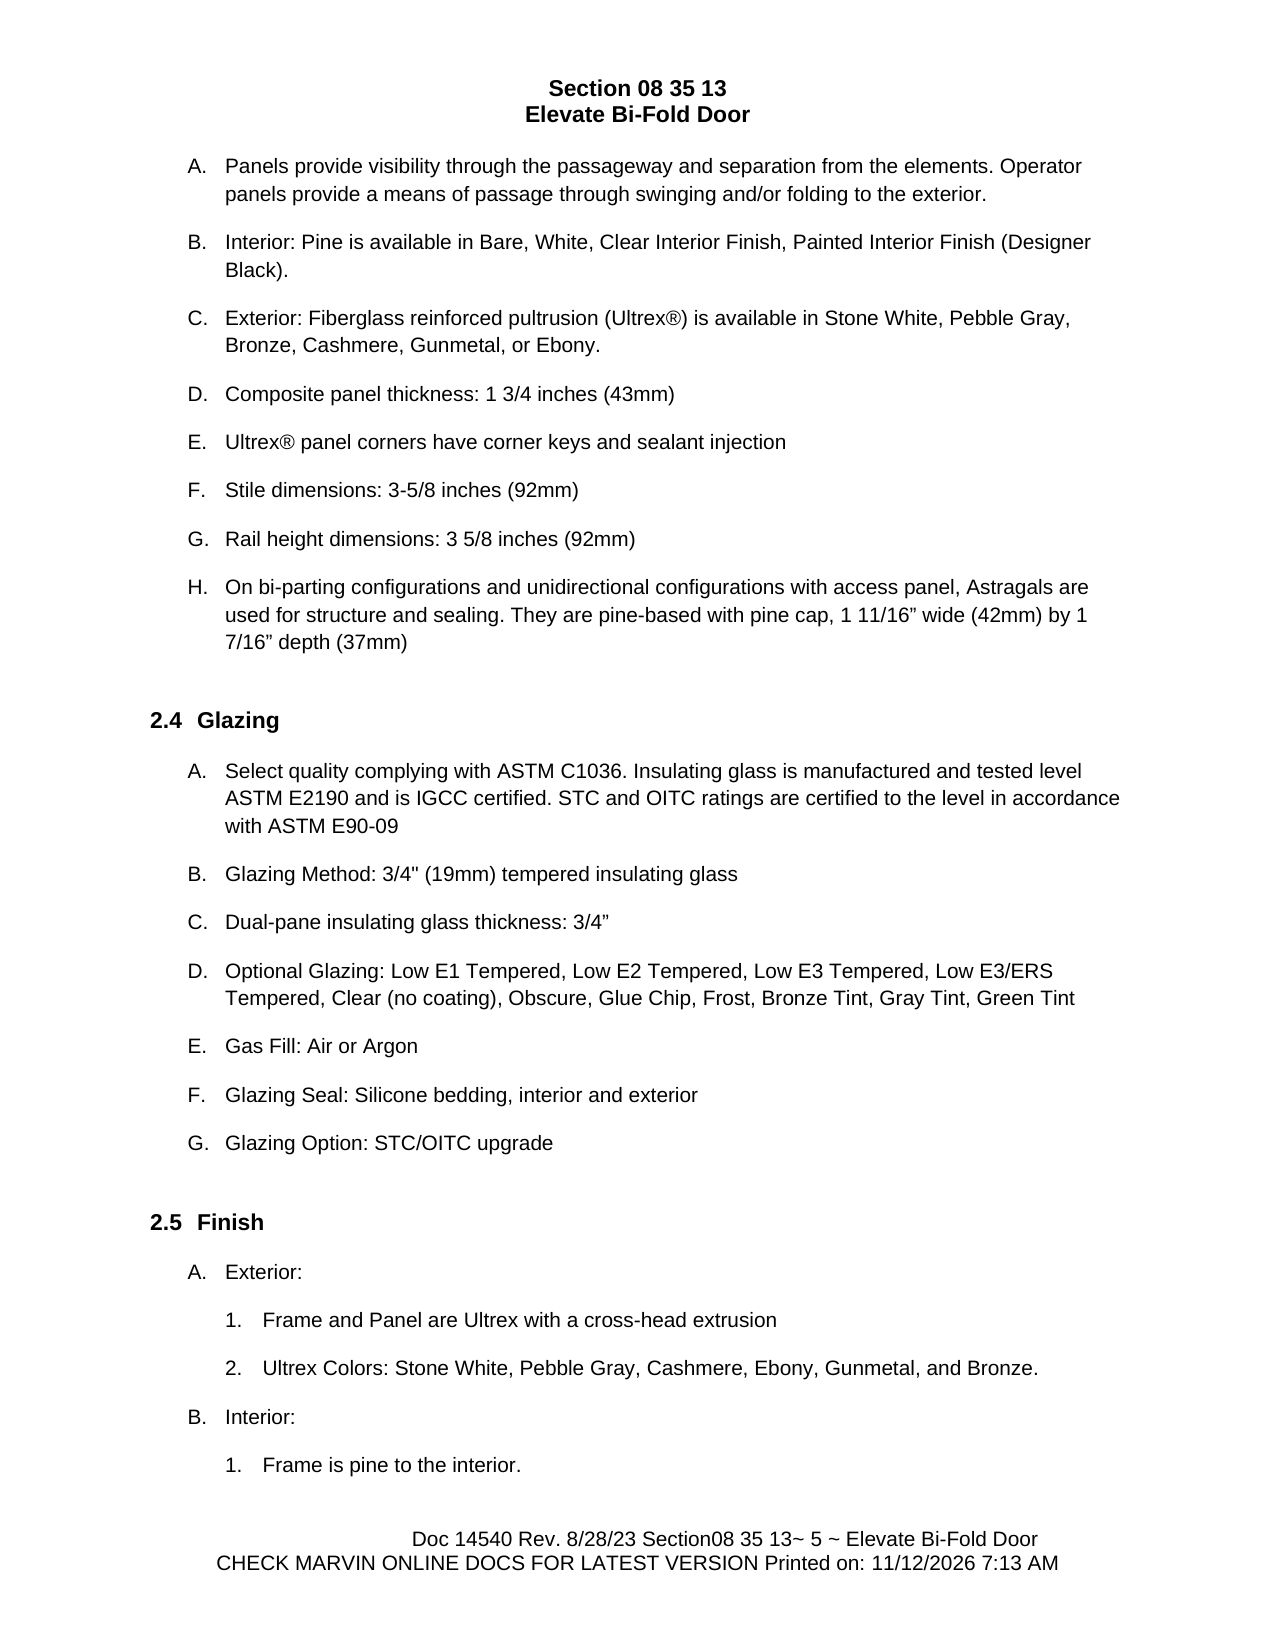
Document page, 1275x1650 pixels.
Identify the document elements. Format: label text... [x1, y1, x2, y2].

list Glazing [150, 707, 1125, 734]
list Glazing Seal: Silicone bedding, interior and exterior [187, 1083, 1125, 1107]
list Stile dimensions: 3-5/8 inches (92mm) [187, 478, 1125, 502]
list Interior: [187, 1404, 1125, 1428]
list Panels provide visibility through the passageway and separation from the elements. Operator panels provide a means of passage through swinging and/or folding to the exterior. [187, 154, 1125, 206]
list Optional Glazing: Low E1 Tempered, Low E2 Tempered, Low E3 Tempered, Low E3/ERS Tempered, Clear (no coating), Obscure, Glue Chip, Frost, Bronze Tint, Gray Tint, Green Tint [187, 958, 1125, 1010]
list Rail height dimensions: 3 5/8 inches (92mm) [187, 527, 1125, 551]
list Frame and Panel are Ultrex with a cross-head extrusion [225, 1308, 1125, 1332]
list On bi-parting configurations and unidirectional configurations with access panel, Astragals are used for structure and sealing. They are pine-based with pine cap, 1 11/16” wide (42mm) by 1 7/16” depth (37mm) [187, 575, 1125, 654]
list Gas Fill: Air or Argon [187, 1034, 1125, 1058]
list Dual-pane insulating glass thickness: 3/4” [187, 910, 1125, 934]
list Interior: Pine is available in Bare, White, Clear Interior Finish, Painted Interior Finish (Designer Black). [187, 230, 1125, 281]
list Ultrex® panel corners have corner keys and sealant injection [187, 430, 1125, 454]
list Exterior: [187, 1259, 1125, 1283]
list Exterior: Fiberglass reinforced pultrusion (Ultrex®) is available in Stone White, Pebble Gray, Bronze, Cashmere, Gunmetal, or Ebony. [187, 306, 1125, 357]
list Frame is pine to the interior. [225, 1453, 1125, 1477]
list Composite panel thickness: 1 3/4 inches (43mm) [187, 382, 1125, 406]
list Finish [150, 1208, 1125, 1235]
list Select quality complying with ASTM C1036. Insulating glass is manufactured and tested level ASTM E2190 and is IGCC certified. STC and OITC ratings are certified to the level in accordance with ASTM E90-09 [187, 758, 1125, 837]
list Glazing Option: STC/OITC upgrade [187, 1131, 1125, 1155]
list Ultrex Colors: Stone White, Pebble Gray, Cashmere, Ebony, Gunmetal, and Bronze. [225, 1356, 1125, 1380]
list Glazing Method: 3/4" (19mm) tempered insulating glass [187, 862, 1125, 886]
